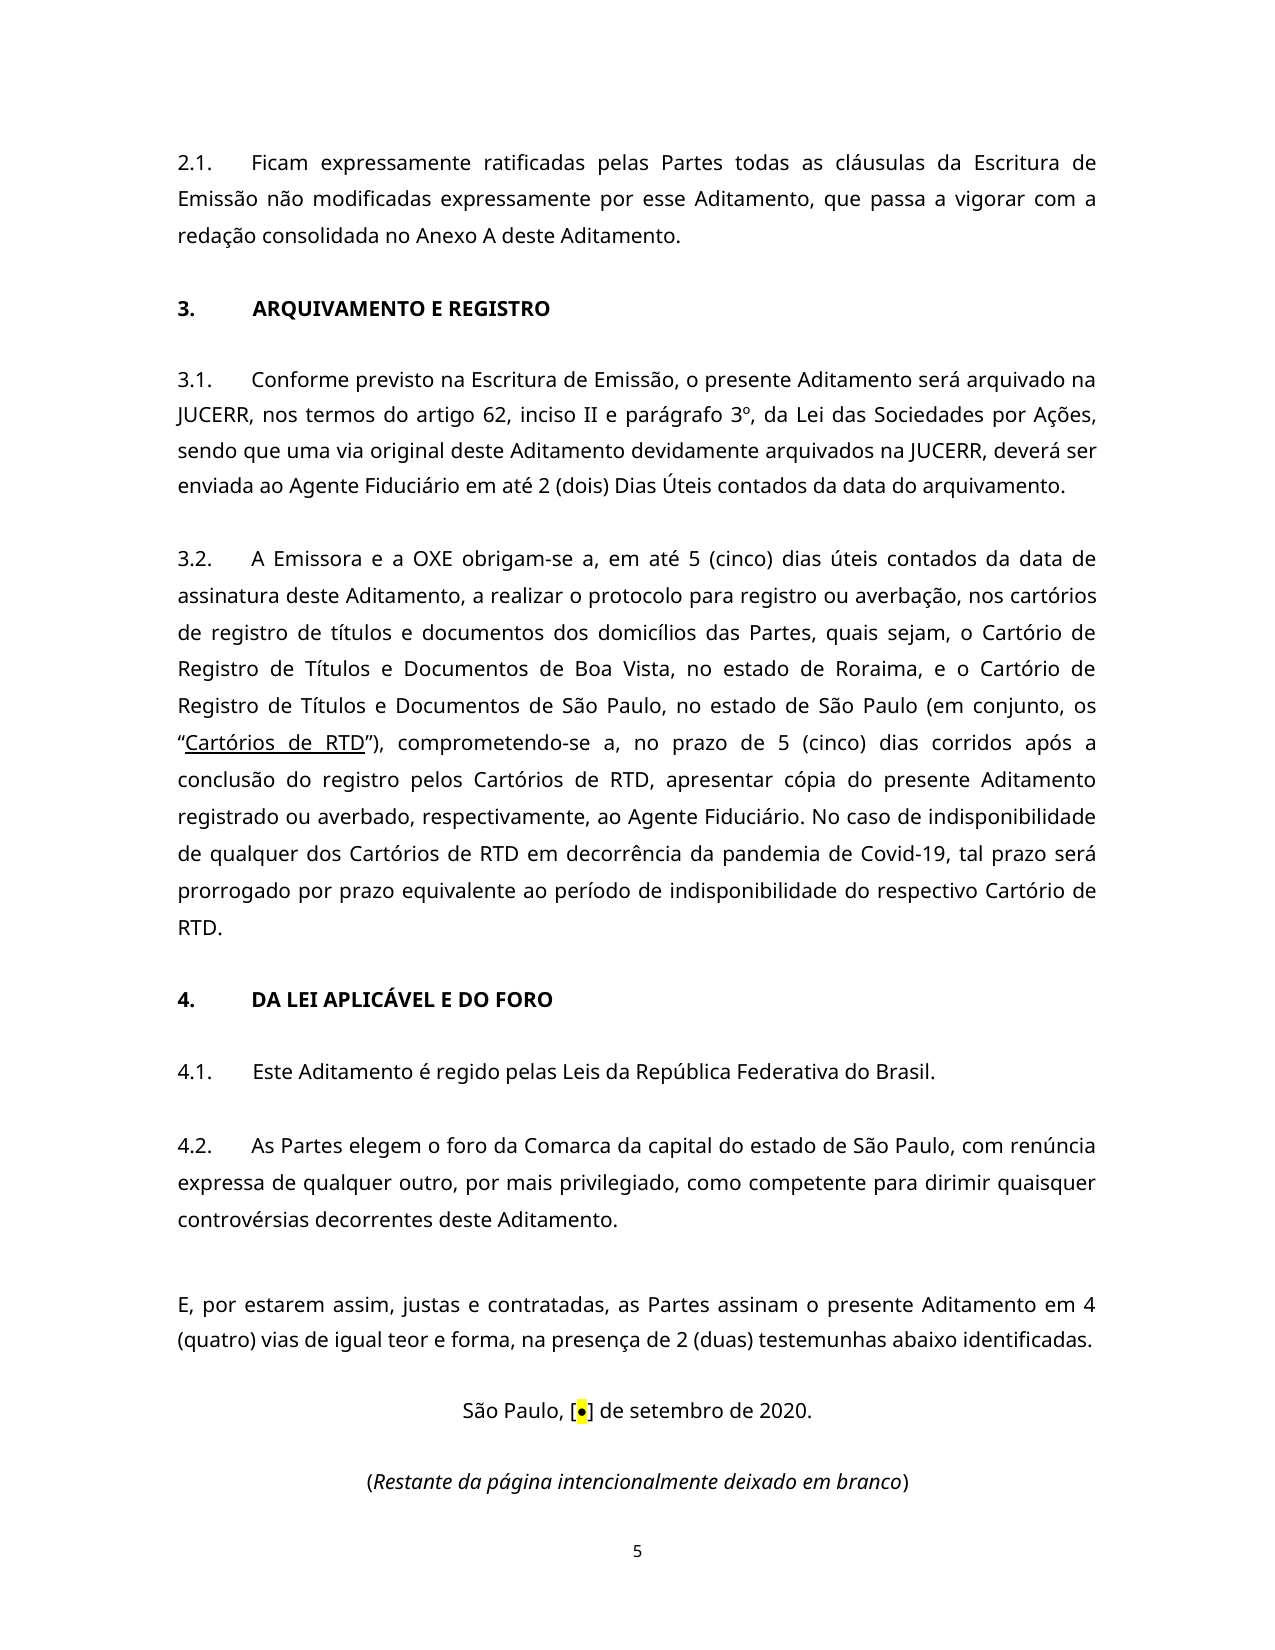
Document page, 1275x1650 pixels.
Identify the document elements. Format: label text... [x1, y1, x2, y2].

list Este Aditamento é regido pelas Leis da República Federativa do Brasil. [177, 1057, 1098, 1086]
list Ficam expressamente ratificadas pelas Partes todas as cláusulas da Escritura de Emissão não modificadas expressamente por esse Aditamento, que passa a vigorar com a redação consolidada no Anexo A deste Aditamento. [177, 148, 1098, 250]
list A Emissora e a OXE obrigam-se a, em até 5 (cinco) dias úteis contados da data de assinatura deste Aditamento, a realizar o protocolo para registro ou averbação, nos cartórios de registro de títulos e documentos dos domicílios das Partes, quais sejam, o Cartório de Registro de Títulos e Documentos de Boa Vista, no estado de Roraima, e o Cartório de Registro de Títulos e Documentos de São Paulo, no estado de São Paulo (em conjunto, os “Cartórios de RTD”), comprometendo-se a, no prazo de 5 (cinco) dias corridos após a conclusão do registro pelos Cartórios de RTD, apresentar cópia do presente Aditamento registrado ou averbado, respectivamente, ao Agente Fiduciário. No caso de indisponibilidade de qualquer dos Cartórios de RTD em decorrência da pandemia de Covid-19, tal prazo será prorrogado por prazo equivalente ao período de indisponibilidade do respectivo Cartório de RTD. [177, 544, 1098, 941]
text (Restante da página intencionalmente deixado em branco) [177, 1467, 1098, 1496]
list As Partes elegem o foro da Comarca da capital do estado de São Paulo, com renúncia expressa de qualquer outro, por mais privilegiado, como competente para dirimir quaisquer controvérsias decorrentes deste Aditamento. [177, 1131, 1098, 1233]
list 4. DA LEI APLICÁVEL E DO FORO [177, 985, 1098, 1013]
list Conforme previsto na Escritura de Emissão, o presente Aditamento será arquivado na JUCERR, nos termos do artigo 62, inciso II e parágrafo 3º, da Lei das Sociedades por Ações, sendo que uma via original deste Aditamento devidamente arquivados na JUCERR, deverá ser enviada ao Agente Fiduciário em até 2 (dois) Dias Úteis contados da data do arquivamento. [177, 365, 1098, 500]
list ARQUIVAMENTO E REGISTRO [177, 294, 1098, 322]
text São Paulo, [•] de setembro de 2020. [177, 1396, 1098, 1425]
text E, por estarem assim, justas e contratadas, as Partes assinam o presente Aditamento em 4 (quatro) vias de igual teor e forma, na presença de 2 (duas) testemunhas abaixo identificadas. [177, 1290, 1098, 1354]
